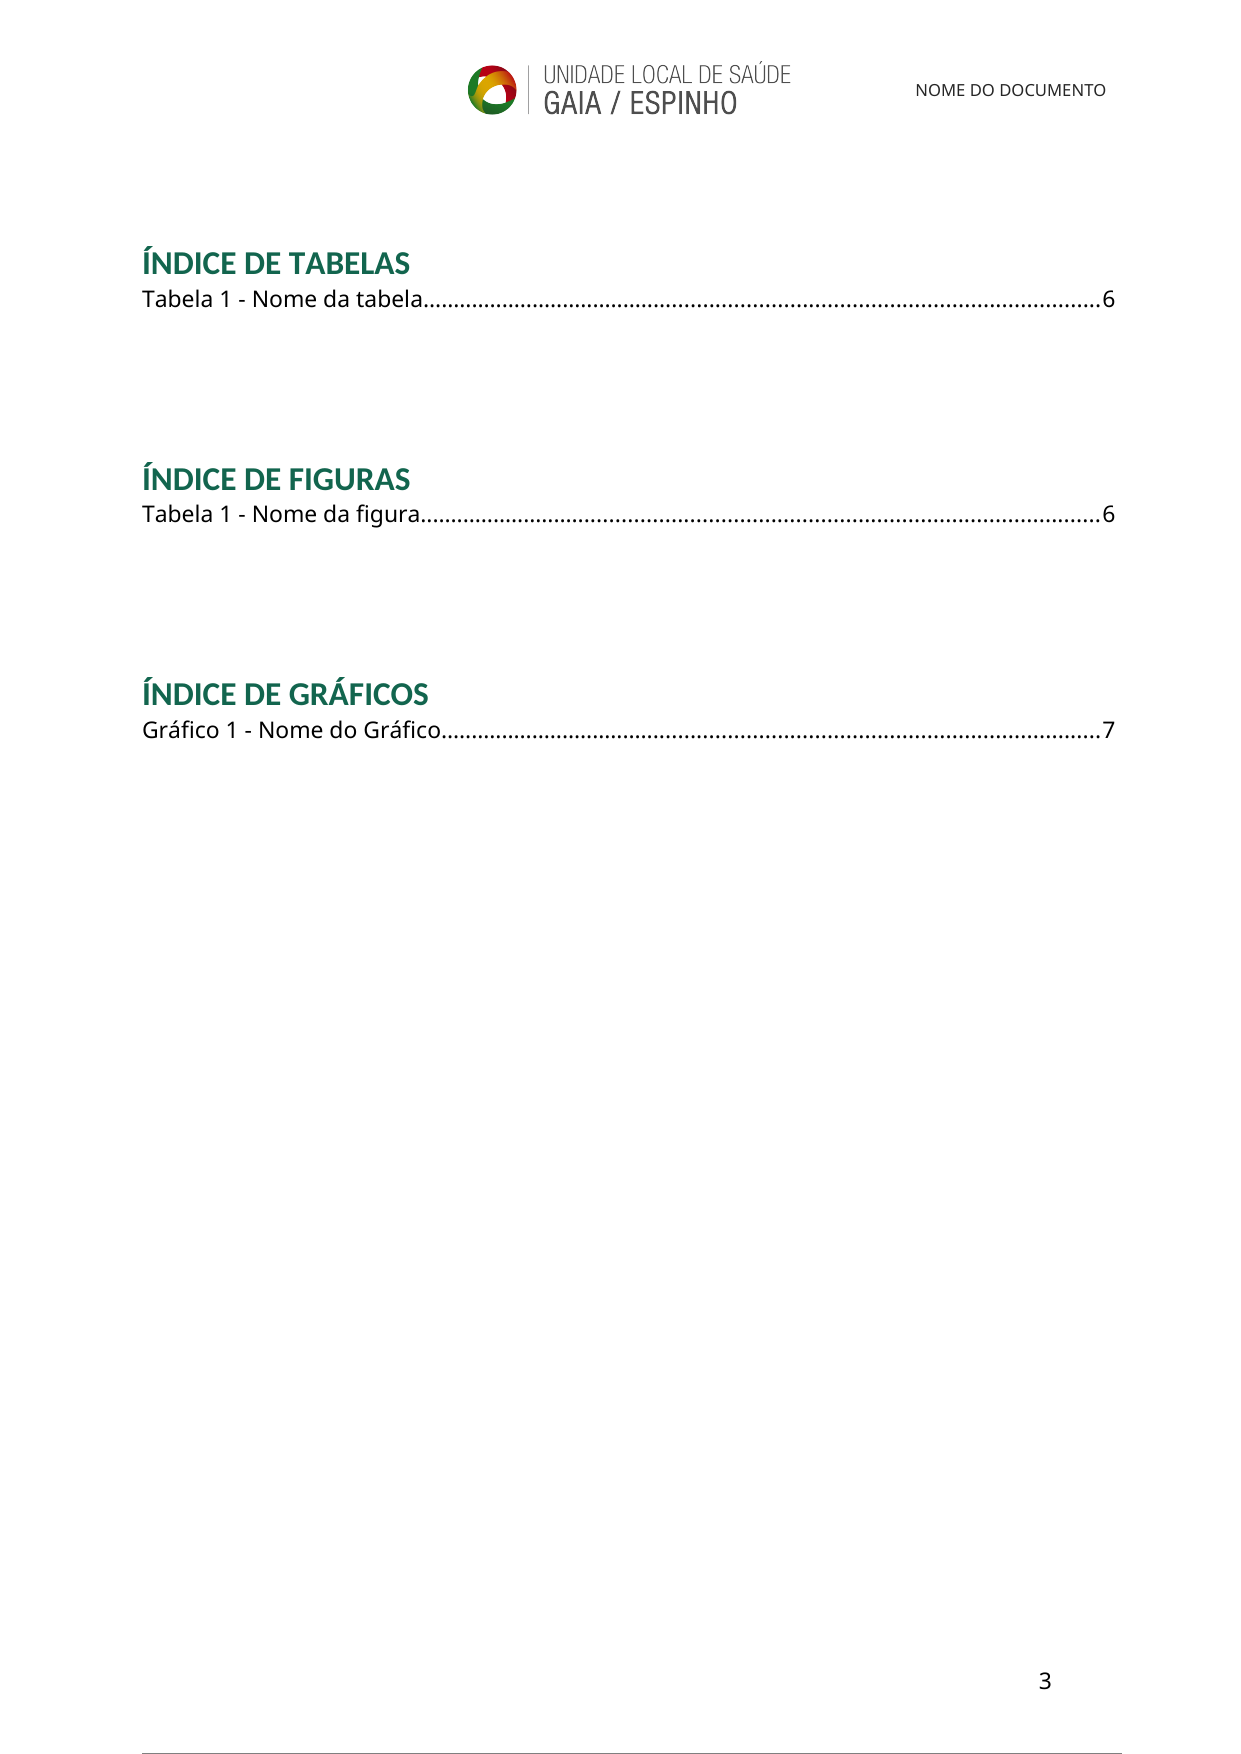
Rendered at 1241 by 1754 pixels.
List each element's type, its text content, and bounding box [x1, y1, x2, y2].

text Tabela 1 - Nome da tabela 6 [142, 282, 1122, 314]
subtitle ÍNDICE DE TABELAS [142, 242, 1122, 282]
text Tabela 1 - Nome da figura 6 [142, 498, 1122, 529]
subtitle ÍNDICE DE FIGURAS [142, 457, 1122, 498]
text Gráfico 1 - Nome do Gráfico 7 [142, 714, 1122, 745]
subtitle ÍNDICE DE GRÁFICOS [142, 673, 1122, 714]
picture [467, 61, 792, 115]
